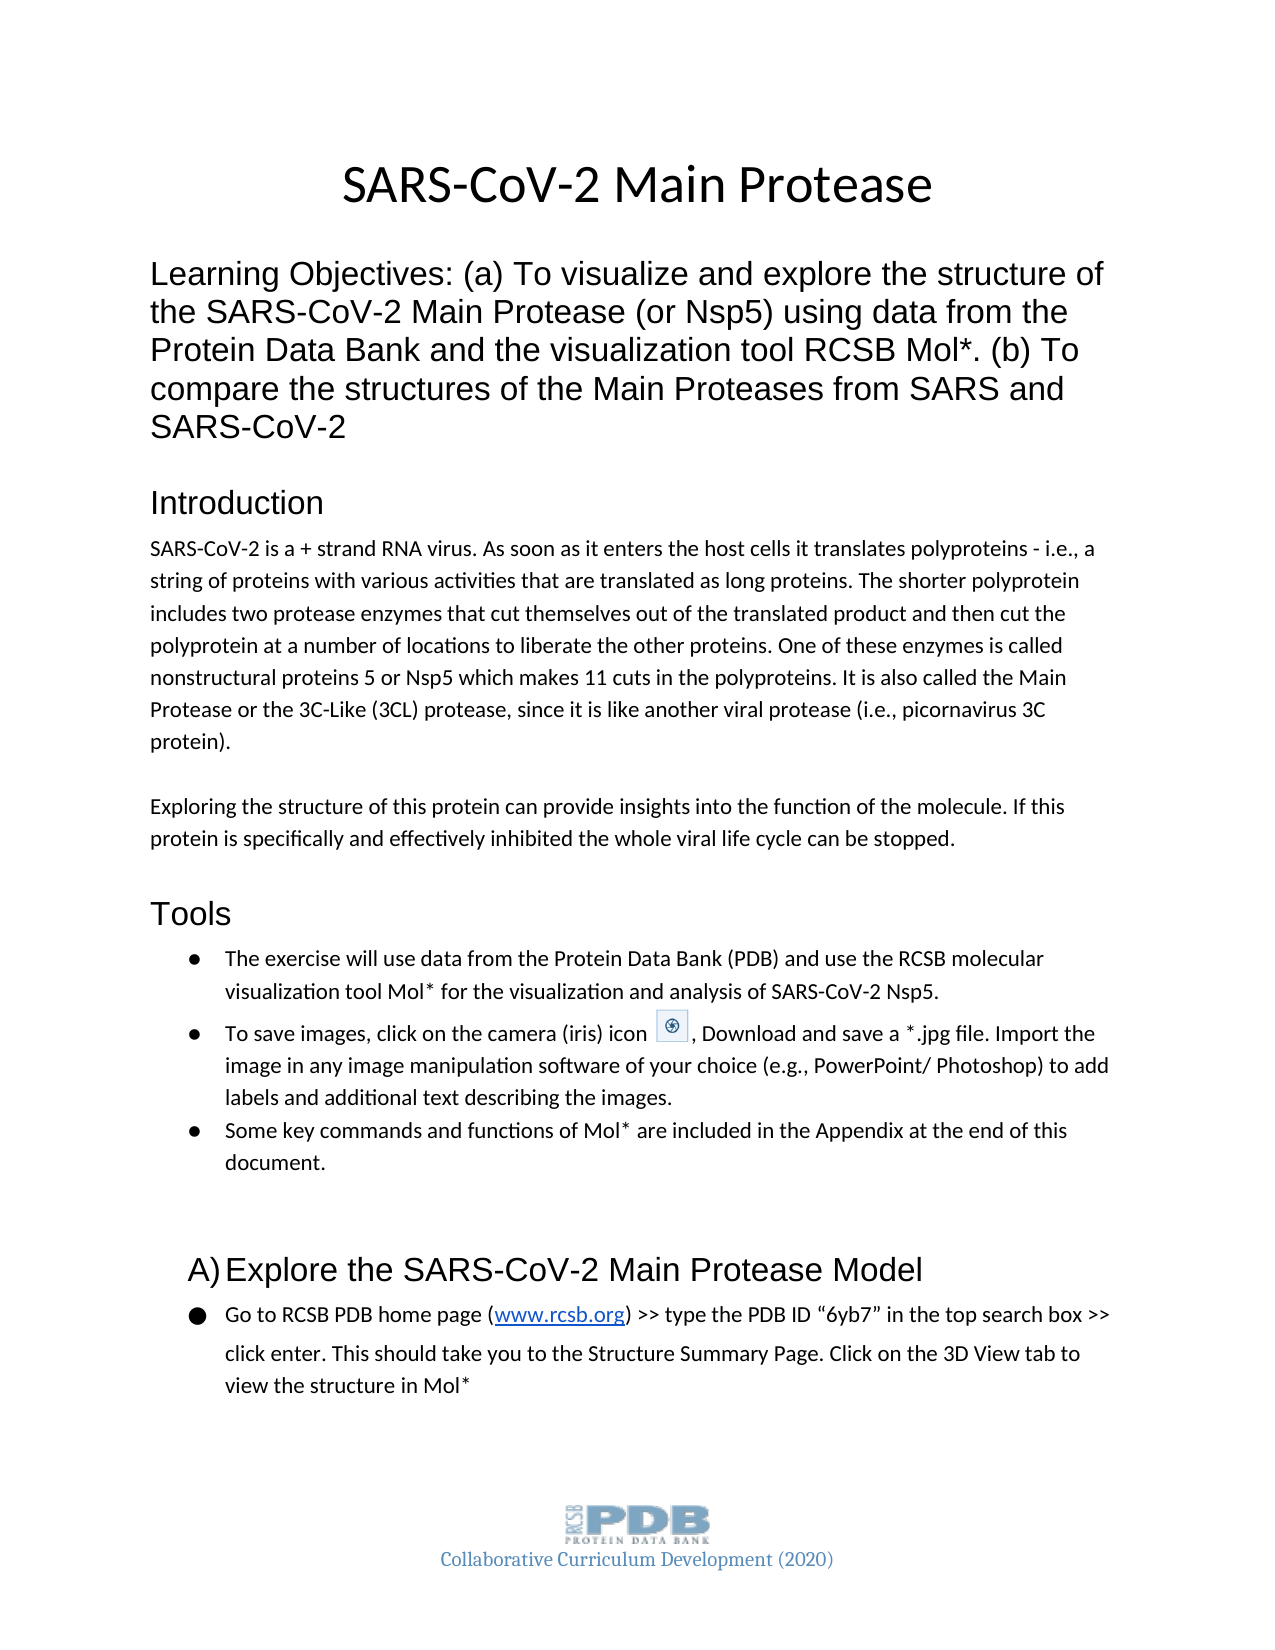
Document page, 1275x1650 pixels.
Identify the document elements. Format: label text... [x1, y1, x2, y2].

subtitle Tools [150, 894, 1125, 932]
text Exploring the structure of this protein can provide insights into the function of the molecule. If this protein is specifically and effectively inhibited the whole viral life cycle can be stopped. [150, 792, 1125, 852]
list Go to RCSB PDB home page (www.rcsb.org) >> type the PDB ID “6yb7” in the top search box >> click enter. This should take you to the Structure Summary Page. Click on the 3D View tab to view the structure in Mol* [187, 1288, 1125, 1399]
list To save images, click on the camera (iris) icon , Download and save a *.jpg file. Import the image in any image manipulation software of your choice (e.g., PowerPoint/ Photoshop) to add labels and additional text describing the images. [187, 1009, 1125, 1112]
text SARS-CoV-2 is a + strand RNA virus. As soon as it enters the host cells it translates polyproteins - i.e., a string of proteins with various activities that are translated as long proteins. The shorter polyprotein includes two protease enzymes that cut themselves out of the translated product and then cut the polyprotein at a number of locations to liberate the other proteins. One of these enzymes is called nonstructural proteins 5 or Nsp5 which makes 11 cuts in the polyproteins. It is also called the Main Protease or the 3C-Like (3CL) protease, since it is like another viral protease (i.e., picornavirus 3C protein). [150, 534, 1125, 755]
subtitle Explore the SARS-CoV-2 Main Protease Model [187, 1250, 1125, 1288]
subtitle Learning Objectives: (a) To visualize and explore the structure of the SARS-CoV-2 Main Protease (or Nsp5) using data from the Protein Data Bank and the visualization tool RCSB Mol*. (b) To compare the structures of the Main Proteases from SARS and SARS-CoV-2 [150, 254, 1125, 446]
list The exercise will use data from the Protein Data Bank (PDB) and use the RCSB molecular visualization tool Mol* for the visualization and analysis of SARS-CoV-2 Nsp5. [187, 944, 1125, 1005]
title SARS-CoV-2 Main Protease [150, 150, 1125, 216]
picture [653, 1008, 691, 1042]
list Some key commands and functions of Mol* are included in the Appendix at the end of this document. [187, 1116, 1125, 1176]
picture [565, 1505, 710, 1544]
subtitle Introduction [150, 483, 1125, 522]
